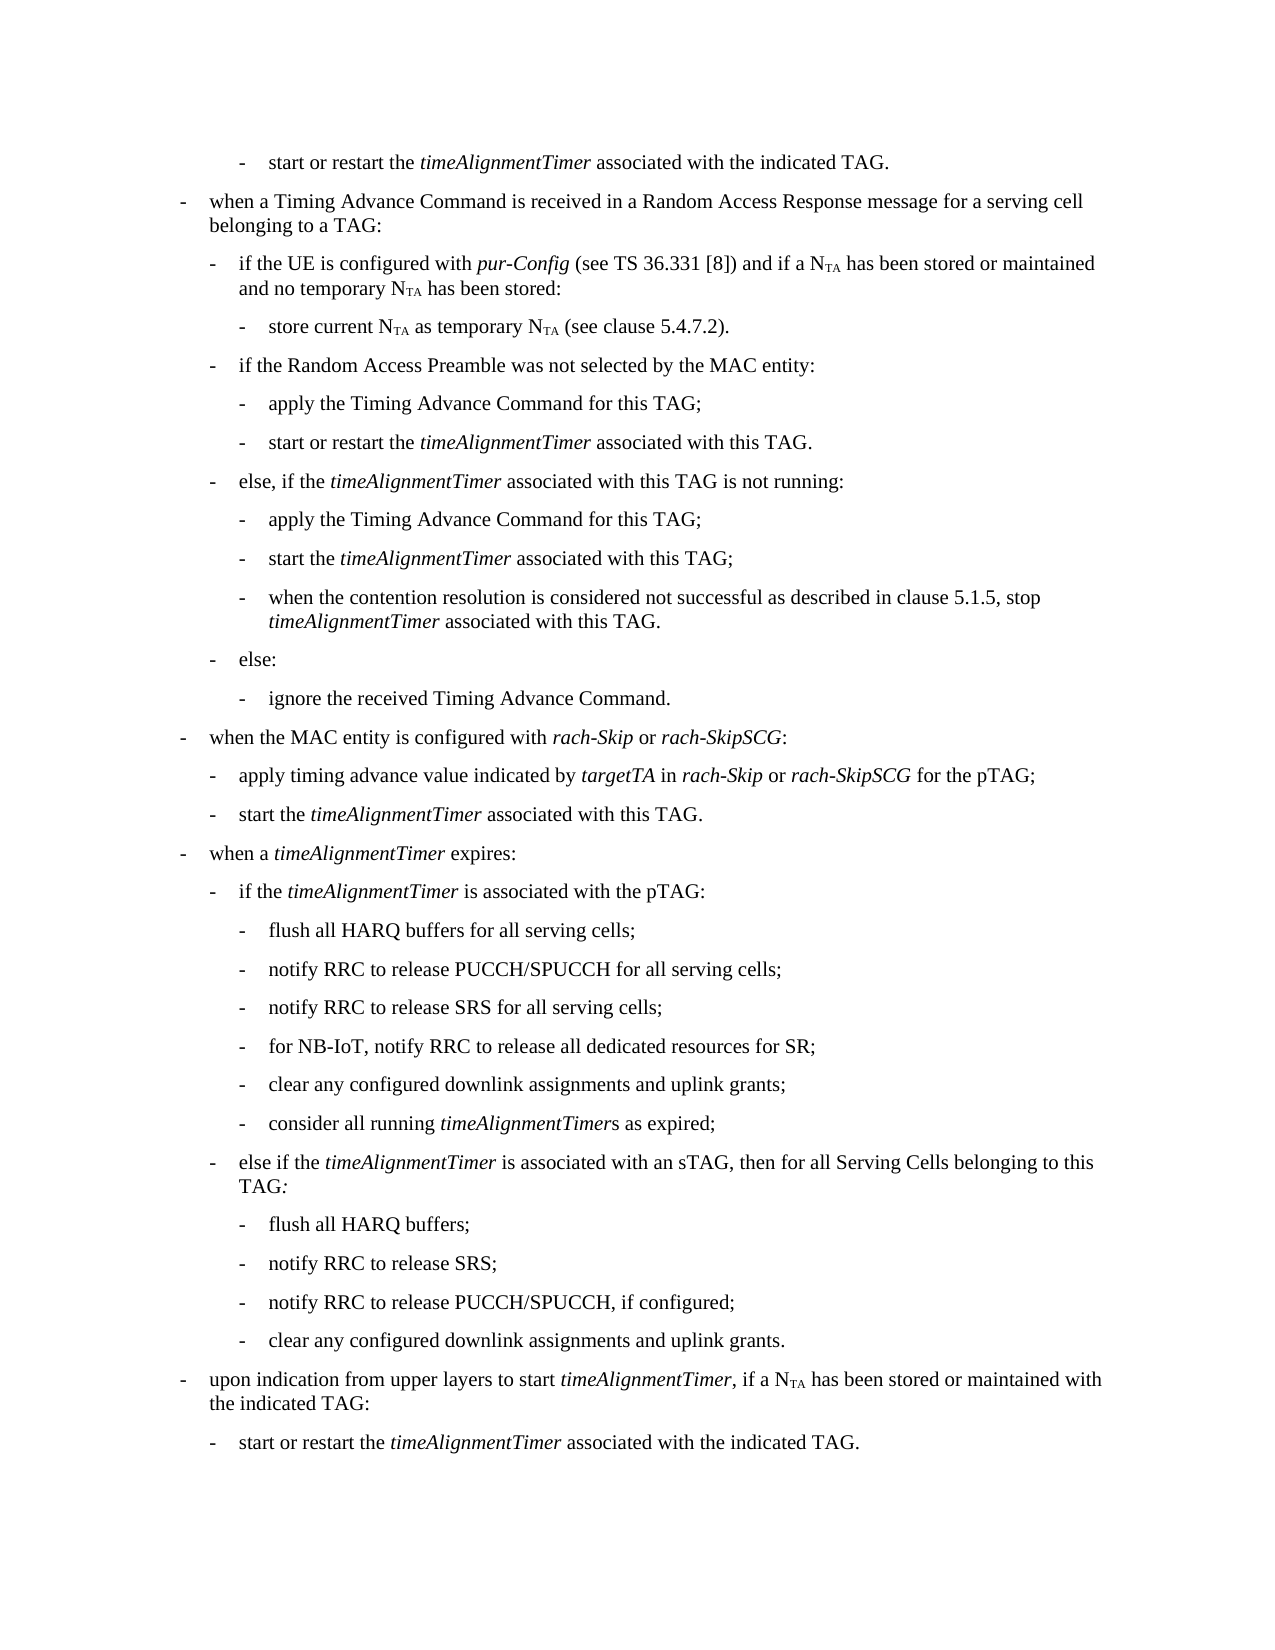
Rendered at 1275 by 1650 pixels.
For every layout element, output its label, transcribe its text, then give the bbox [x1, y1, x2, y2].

text - else, if the timeAlignmentTimer associated with this TAG is not running: [209, 469, 1125, 493]
text - apply the Timing Advance Command for this TAG; [239, 507, 1125, 531]
text - apply the Timing Advance Command for this TAG; [239, 391, 1125, 415]
text - when a Timing Advance Command is received in a Random Access Response message for a serving cell belonging to a TAG: [179, 189, 1125, 237]
text - ignore the received Timing Advance Command. [239, 686, 1125, 710]
text - notify RRC to release PUCCH/SPUCCH for all serving cells; [239, 956, 1125, 981]
text - clear any configured downlink assignments and uplink grants. [239, 1328, 1125, 1352]
text - start or restart the timeAlignmentTimer associated with this TAG. [239, 430, 1125, 454]
text - if the UE is configured with pur-Config (see TS 36.331 [8]) and if a NTA has been stored or maintained and no temporary NTA has been stored: [209, 251, 1125, 299]
text - store current NTA as temporary NTA (see clause 5.4.7.2). [239, 314, 1125, 338]
text - clear any configured downlink assignments and uplink grants; [239, 1072, 1125, 1096]
text - notify RRC to release PUCCH/SPUCCH, if configured; [239, 1290, 1125, 1314]
text - notify RRC to release SRS for all serving cells; [239, 995, 1125, 1019]
text - upon indication from upper layers to start timeAlignmentTimer, if a NTA has been stored or maintained with the indicated TAG: [179, 1367, 1125, 1415]
text - flush all HARQ buffers; [239, 1212, 1125, 1236]
text - start or restart the timeAlignmentTimer associated with the indicated TAG. [209, 1430, 1125, 1454]
text - start or restart the timeAlignmentTimer associated with the indicated TAG. [239, 150, 1125, 174]
text - apply timing advance value indicated by targetTA in rach-Skip or rach-SkipSCG for the pTAG; [209, 763, 1125, 787]
text - if the timeAlignmentTimer is associated with the pTAG: [209, 879, 1125, 903]
text - when the MAC entity is configured with rach-Skip or rach-SkipSCG: [179, 724, 1125, 749]
text - consider all running timeAlignmentTimers as expired; [239, 1111, 1125, 1135]
text - notify RRC to release SRS; [239, 1251, 1125, 1275]
text - for NB-IoT, notify RRC to release all dedicated resources for SR; [239, 1034, 1125, 1058]
text - start the timeAlignmentTimer associated with this TAG. [209, 802, 1125, 826]
text - else: [209, 647, 1125, 671]
text - when a timeAlignmentTimer expires: [179, 841, 1125, 864]
text - flush all HARQ buffers for all serving cells; [239, 918, 1125, 942]
text - else if the timeAlignmentTimer is associated with an sTAG, then for all Serving Cells belonging to this TAG: [209, 1150, 1125, 1198]
text - start the timeAlignmentTimer associated with this TAG; [239, 546, 1125, 570]
text - when the contention resolution is considered not successful as described in clause 5.1.5, stop timeAlignmentTimer associated with this TAG. [239, 584, 1125, 633]
text - if the Random Access Preamble was not selected by the MAC entity: [209, 353, 1125, 377]
